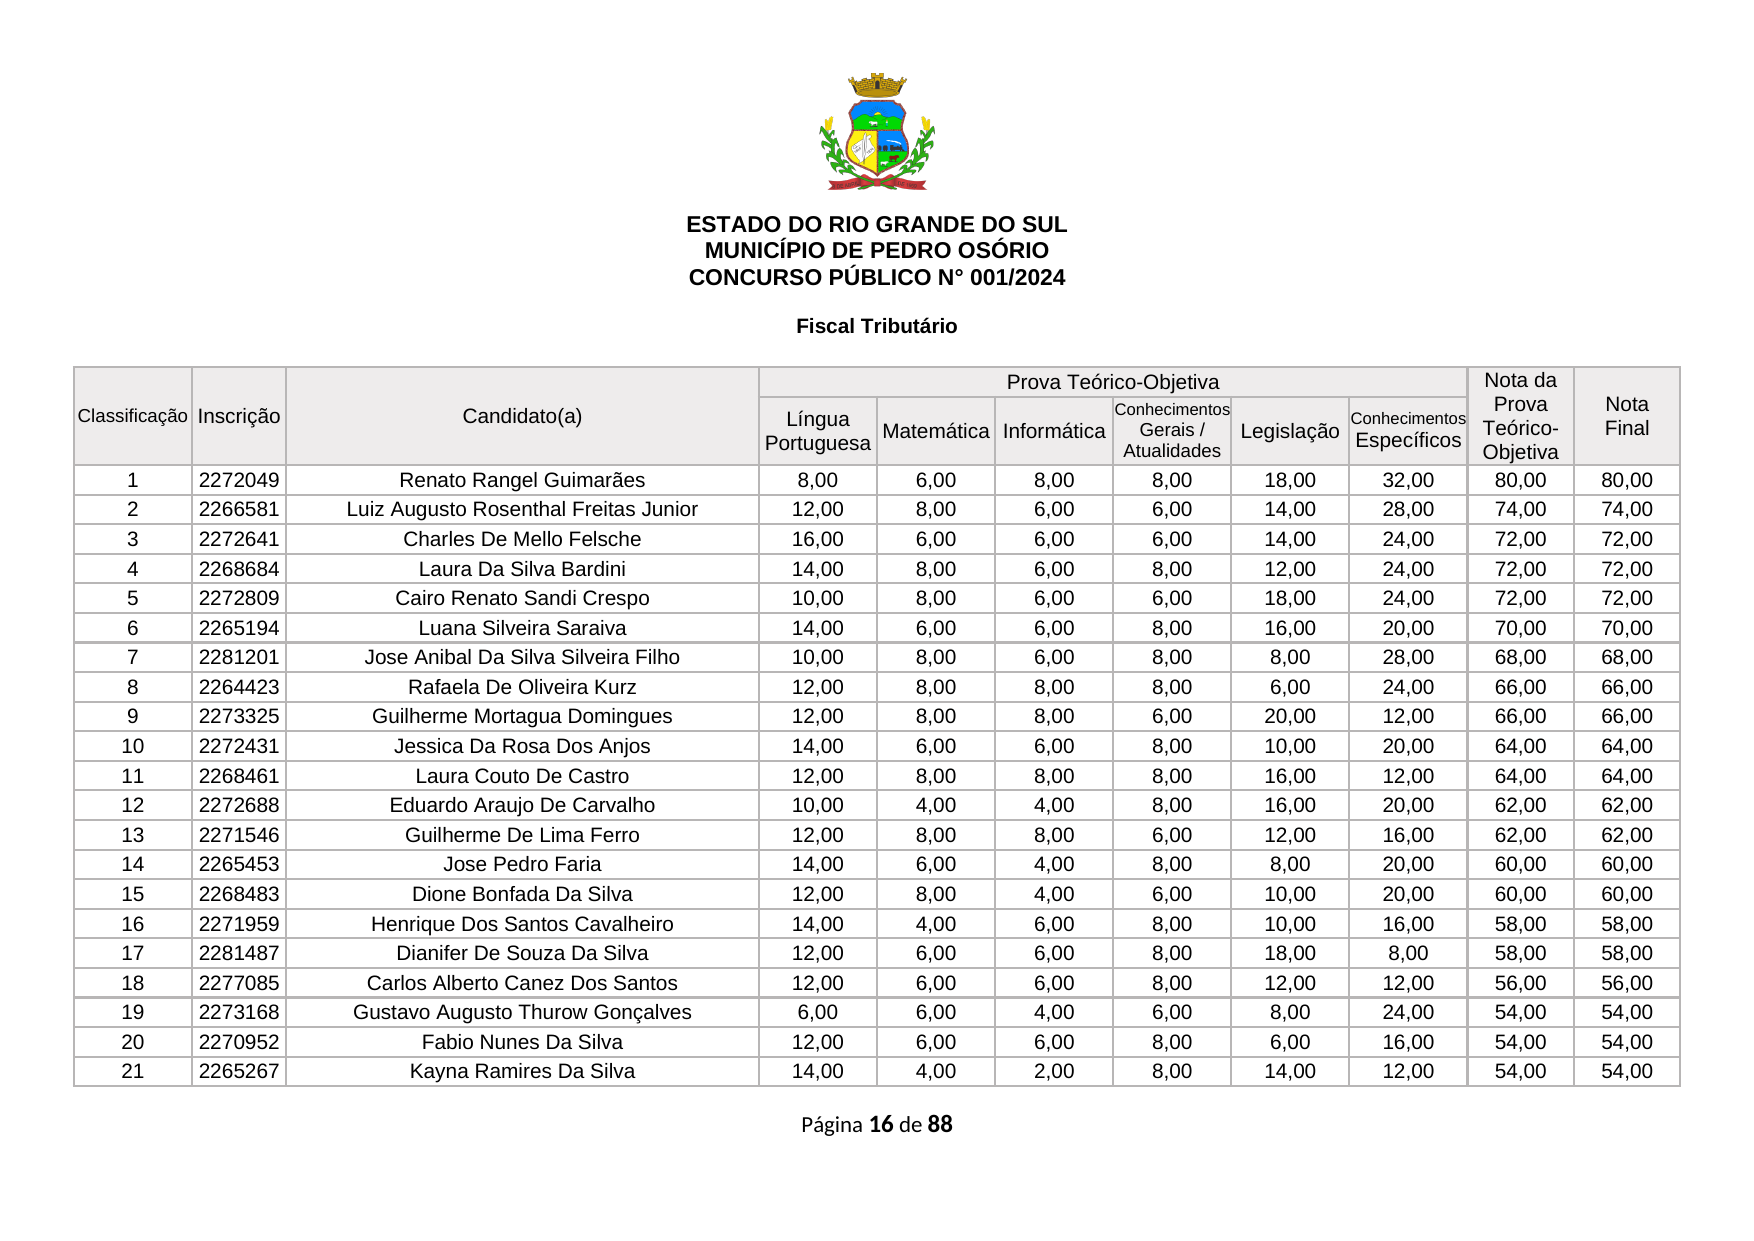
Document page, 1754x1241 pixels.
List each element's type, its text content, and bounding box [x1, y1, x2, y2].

table_cell 2268684 [193, 555, 285, 582]
table_cell 12,00 [760, 939, 876, 967]
table_cell 8,00 [1114, 466, 1230, 493]
table_cell 74,00 [1575, 496, 1679, 523]
table_cell 2281487 [193, 939, 285, 967]
table_cell 8,00 [878, 584, 994, 612]
table_cell 64,00 [1469, 732, 1573, 760]
table_cell Cairo Renato Sandi Crespo [287, 584, 758, 612]
table_cell 10,00 [760, 584, 876, 612]
table_cell 10 [75, 732, 191, 760]
table_cell 18,00 [1232, 584, 1348, 612]
table_cell 66,00 [1469, 703, 1573, 730]
table_cell 16,00 [1232, 614, 1348, 641]
table_cell Informática [996, 398, 1112, 464]
table_cell 16 [75, 910, 191, 937]
table_cell Conhecimentos Gerais / Atualidades [1114, 398, 1230, 464]
table_cell 18,00 [1232, 939, 1348, 967]
table_cell 6,00 [878, 732, 994, 760]
table_cell 14,00 [760, 1058, 876, 1085]
table_cell 2273325 [193, 703, 285, 730]
table_cell 10,00 [1232, 910, 1348, 937]
table_cell 8,00 [1114, 673, 1230, 701]
table_cell 66,00 [1575, 673, 1679, 701]
table_cell 12,00 [760, 703, 876, 730]
table_cell 58,00 [1469, 939, 1573, 967]
table_cell 6,00 [1114, 584, 1230, 612]
table_cell 6,00 [1114, 525, 1230, 553]
table_cell 8,00 [1114, 851, 1230, 878]
table_cell Kayna Ramires Da Silva [287, 1058, 758, 1085]
table_cell 8,00 [1232, 851, 1348, 878]
table_cell Eduardo Araujo De Carvalho [287, 791, 758, 819]
table_cell 6,00 [996, 732, 1112, 760]
table_cell 2266581 [193, 496, 285, 523]
table_cell 2272688 [193, 791, 285, 819]
table_cell 3 [75, 525, 191, 553]
table_cell 18 [75, 969, 191, 996]
table_header Nota Final [1575, 368, 1679, 464]
table_cell 54,00 [1575, 1028, 1679, 1056]
table_cell 2271546 [193, 821, 285, 848]
table_cell Matemática [878, 398, 994, 464]
table_cell 2277085 [193, 969, 285, 996]
table_cell 20,00 [1232, 703, 1348, 730]
table_cell 8,00 [1114, 791, 1230, 819]
table_cell Língua Portuguesa [760, 398, 876, 464]
table_header Prova Teórico-Objetiva [760, 368, 1466, 396]
table_cell 2272049 [193, 466, 285, 493]
table_cell Dione Bonfada Da Silva [287, 880, 758, 908]
table_cell 8,00 [1114, 644, 1230, 671]
table_cell 8,00 [760, 466, 876, 493]
table_header Inscrição [193, 368, 285, 464]
table_cell 62,00 [1469, 821, 1573, 848]
table_cell 2264423 [193, 673, 285, 701]
table_cell Gustavo Augusto Thurow Gonçalves [287, 999, 758, 1026]
table_cell 6,00 [1114, 703, 1230, 730]
table_cell 8,00 [1114, 555, 1230, 582]
table_cell 6,00 [1114, 821, 1230, 848]
table_cell 14,00 [760, 555, 876, 582]
table_cell Dianifer De Souza Da Silva [287, 939, 758, 967]
table_cell 2268483 [193, 880, 285, 908]
table_cell 9 [75, 703, 191, 730]
table_cell 6,00 [996, 644, 1112, 671]
table_cell 16,00 [1350, 1028, 1466, 1056]
table_cell Carlos Alberto Canez Dos Santos [287, 969, 758, 996]
table_cell 2272809 [193, 584, 285, 612]
table_cell 72,00 [1469, 584, 1573, 612]
table_cell Rafaela De Oliveira Kurz [287, 673, 758, 701]
table_cell 1 [75, 466, 191, 493]
table_cell Guilherme De Lima Ferro [287, 821, 758, 848]
table_cell 19 [75, 999, 191, 1026]
table_cell 8,00 [1232, 999, 1348, 1026]
table_cell Conhecimentos Específicos [1350, 398, 1466, 464]
table_cell 68,00 [1575, 644, 1679, 671]
table_cell 8,00 [878, 496, 994, 523]
table_cell 16,00 [1350, 910, 1466, 937]
table_cell 72,00 [1575, 584, 1679, 612]
table_cell 10,00 [760, 791, 876, 819]
table_cell 6,00 [878, 969, 994, 996]
table_cell 6,00 [996, 496, 1112, 523]
table_cell 2265194 [193, 614, 285, 641]
table_cell 12,00 [760, 762, 876, 789]
table_cell 16,00 [760, 525, 876, 553]
table_cell 4,00 [996, 880, 1112, 908]
table_cell 58,00 [1575, 910, 1679, 937]
table_cell 6,00 [1232, 673, 1348, 701]
table_cell 8,00 [878, 762, 994, 789]
table_cell 5 [75, 584, 191, 612]
table_cell 6,00 [878, 466, 994, 493]
table_cell 16,00 [1232, 762, 1348, 789]
table_cell 2265267 [193, 1058, 285, 1085]
table_cell 21 [75, 1058, 191, 1085]
table_cell 72,00 [1575, 525, 1679, 553]
table_cell 4 [75, 555, 191, 582]
table_cell 8,00 [1114, 939, 1230, 967]
table_cell 6,00 [996, 584, 1112, 612]
table_cell 6,00 [996, 525, 1112, 553]
table_cell 6,00 [996, 939, 1112, 967]
table_cell 2281201 [193, 644, 285, 671]
table_cell 6,00 [760, 999, 876, 1026]
table_cell 66,00 [1469, 673, 1573, 701]
table_cell Renato Rangel Guimarães [287, 466, 758, 493]
table_cell 13 [75, 821, 191, 848]
table_cell Henrique Dos Santos Cavalheiro [287, 910, 758, 937]
table_cell 6,00 [996, 969, 1112, 996]
table_cell Laura Da Silva Bardini [287, 555, 758, 582]
table_cell 12,00 [1350, 703, 1466, 730]
table_cell 4,00 [878, 910, 994, 937]
table_cell 12,00 [1232, 555, 1348, 582]
table_cell 12,00 [760, 496, 876, 523]
text Fiscal Tributário [177, 314, 1577, 366]
table_cell 12,00 [760, 969, 876, 996]
table_cell 6,00 [996, 614, 1112, 641]
table_cell Laura Couto De Castro [287, 762, 758, 789]
table_cell 2,00 [996, 1058, 1112, 1085]
table_header Classificação [75, 368, 191, 464]
table_cell 28,00 [1350, 644, 1466, 671]
table_cell 6,00 [878, 999, 994, 1026]
table_cell 2270952 [193, 1028, 285, 1056]
table_cell 62,00 [1575, 791, 1679, 819]
table_cell 11 [75, 762, 191, 789]
table_cell 58,00 [1575, 939, 1679, 967]
table_cell 8,00 [996, 821, 1112, 848]
table_cell 16,00 [1350, 821, 1466, 848]
table_cell 12 [75, 791, 191, 819]
table_cell 54,00 [1469, 999, 1573, 1026]
table_cell 6,00 [996, 910, 1112, 937]
table_cell 14,00 [1232, 1058, 1348, 1085]
table_cell 2272641 [193, 525, 285, 553]
table_cell 6,00 [1114, 880, 1230, 908]
table_cell 2265453 [193, 851, 285, 878]
table_header Candidato(a) [287, 368, 758, 464]
table_cell 4,00 [996, 791, 1112, 819]
table_cell 2271959 [193, 910, 285, 937]
table_cell 54,00 [1469, 1028, 1573, 1056]
table_cell 20,00 [1350, 732, 1466, 760]
table_cell 12,00 [760, 673, 876, 701]
table_cell 24,00 [1350, 673, 1466, 701]
table_cell 58,00 [1469, 910, 1573, 937]
table_cell 6,00 [878, 851, 994, 878]
table_cell 66,00 [1575, 703, 1679, 730]
picture [819, 73, 935, 190]
table_cell 14,00 [760, 910, 876, 937]
table_cell 24,00 [1350, 555, 1466, 582]
table_cell 4,00 [878, 791, 994, 819]
table_cell 8,00 [1350, 939, 1466, 967]
table_cell 72,00 [1469, 525, 1573, 553]
table_cell Fabio Nunes Da Silva [287, 1028, 758, 1056]
table_cell 28,00 [1350, 496, 1466, 523]
table_cell 64,00 [1469, 762, 1573, 789]
table_cell Jessica Da Rosa Dos Anjos [287, 732, 758, 760]
table_cell 56,00 [1575, 969, 1679, 996]
table_cell 54,00 [1575, 1058, 1679, 1085]
table_cell Luiz Augusto Rosenthal Freitas Junior [287, 496, 758, 523]
table_cell 8,00 [1114, 614, 1230, 641]
table_cell 8,00 [878, 644, 994, 671]
table_cell 6,00 [996, 555, 1112, 582]
table_cell 24,00 [1350, 584, 1466, 612]
table_cell 70,00 [1469, 614, 1573, 641]
table_cell 8,00 [1114, 1028, 1230, 1056]
table_cell 12,00 [760, 1028, 876, 1056]
table_cell 60,00 [1469, 851, 1573, 878]
table_cell 54,00 [1469, 1058, 1573, 1085]
table_cell 8,00 [1114, 910, 1230, 937]
table_cell 8,00 [1114, 1058, 1230, 1085]
table_cell 7 [75, 644, 191, 671]
table_cell 8,00 [878, 880, 994, 908]
table_cell 12,00 [1350, 969, 1466, 996]
table_cell 8,00 [996, 466, 1112, 493]
table_cell 20,00 [1350, 614, 1466, 641]
table_cell 6,00 [1114, 496, 1230, 523]
table_cell 12,00 [1232, 821, 1348, 848]
table_cell 8,00 [1114, 732, 1230, 760]
table_cell 6,00 [878, 614, 994, 641]
table_cell 8,00 [1114, 969, 1230, 996]
table_cell 80,00 [1469, 466, 1573, 493]
table_cell 8,00 [996, 673, 1112, 701]
table_cell 10,00 [760, 644, 876, 671]
table_cell 72,00 [1469, 555, 1573, 582]
table_cell 62,00 [1469, 791, 1573, 819]
table_cell 14,00 [1232, 525, 1348, 553]
table_cell 8,00 [878, 555, 994, 582]
table_cell 4,00 [996, 999, 1112, 1026]
table_header Nota da Prova Teórico- Objetiva [1469, 368, 1573, 464]
table_cell 16,00 [1232, 791, 1348, 819]
table_cell 12,00 [1350, 1058, 1466, 1085]
table_cell 6,00 [996, 1028, 1112, 1056]
table_cell 8,00 [878, 673, 994, 701]
table_cell 12,00 [1350, 762, 1466, 789]
table_cell Jose Anibal Da Silva Silveira Filho [287, 644, 758, 671]
table_cell 8,00 [878, 703, 994, 730]
table_cell Jose Pedro Faria [287, 851, 758, 878]
table_cell 14 [75, 851, 191, 878]
table_cell 8,00 [878, 821, 994, 848]
table_cell 15 [75, 880, 191, 908]
table_cell 2268461 [193, 762, 285, 789]
table_cell 4,00 [996, 851, 1112, 878]
table_cell 56,00 [1469, 969, 1573, 996]
table_cell 8,00 [996, 703, 1112, 730]
table_cell 60,00 [1575, 851, 1679, 878]
table_cell 64,00 [1575, 732, 1679, 760]
table_cell 68,00 [1469, 644, 1573, 671]
table_cell Legislação [1232, 398, 1348, 464]
table_cell 12,00 [760, 880, 876, 908]
table_cell 32,00 [1350, 466, 1466, 493]
table_cell 8,00 [1114, 762, 1230, 789]
table_cell 20,00 [1350, 791, 1466, 819]
table_cell 17 [75, 939, 191, 967]
table_cell 74,00 [1469, 496, 1573, 523]
table_cell 62,00 [1575, 821, 1679, 848]
table_cell 60,00 [1469, 880, 1573, 908]
table_cell 60,00 [1575, 880, 1679, 908]
table_cell 6,00 [1232, 1028, 1348, 1056]
table_cell 12,00 [760, 821, 876, 848]
table_cell 72,00 [1575, 555, 1679, 582]
table_cell 18,00 [1232, 466, 1348, 493]
table_cell 64,00 [1575, 762, 1679, 789]
table_cell 14,00 [1232, 496, 1348, 523]
table_cell 2 [75, 496, 191, 523]
table_cell 6,00 [878, 939, 994, 967]
table_cell 6 [75, 614, 191, 641]
table_cell 10,00 [1232, 732, 1348, 760]
table_cell Charles De Mello Felsche [287, 525, 758, 553]
table_cell 14,00 [760, 614, 876, 641]
table_cell 12,00 [1232, 969, 1348, 996]
table_cell Guilherme Mortagua Domingues [287, 703, 758, 730]
table_cell 80,00 [1575, 466, 1679, 493]
table_cell 4,00 [878, 1058, 994, 1085]
table_cell 6,00 [878, 525, 994, 553]
table_cell 6,00 [878, 1028, 994, 1056]
table_cell 54,00 [1575, 999, 1679, 1026]
table_cell 8,00 [996, 762, 1112, 789]
table_cell 24,00 [1350, 525, 1466, 553]
table_cell 14,00 [760, 732, 876, 760]
table_cell 14,00 [760, 851, 876, 878]
table_cell 10,00 [1232, 880, 1348, 908]
table_cell 70,00 [1575, 614, 1679, 641]
table_cell 20,00 [1350, 851, 1466, 878]
table_cell 8 [75, 673, 191, 701]
table_cell 2272431 [193, 732, 285, 760]
table_cell 20 [75, 1028, 191, 1056]
table_cell 6,00 [1114, 999, 1230, 1026]
table_cell 8,00 [1232, 644, 1348, 671]
table_cell 20,00 [1350, 880, 1466, 908]
table_cell 2273168 [193, 999, 285, 1026]
table_cell Luana Silveira Saraiva [287, 614, 758, 641]
table_cell 24,00 [1350, 999, 1466, 1026]
